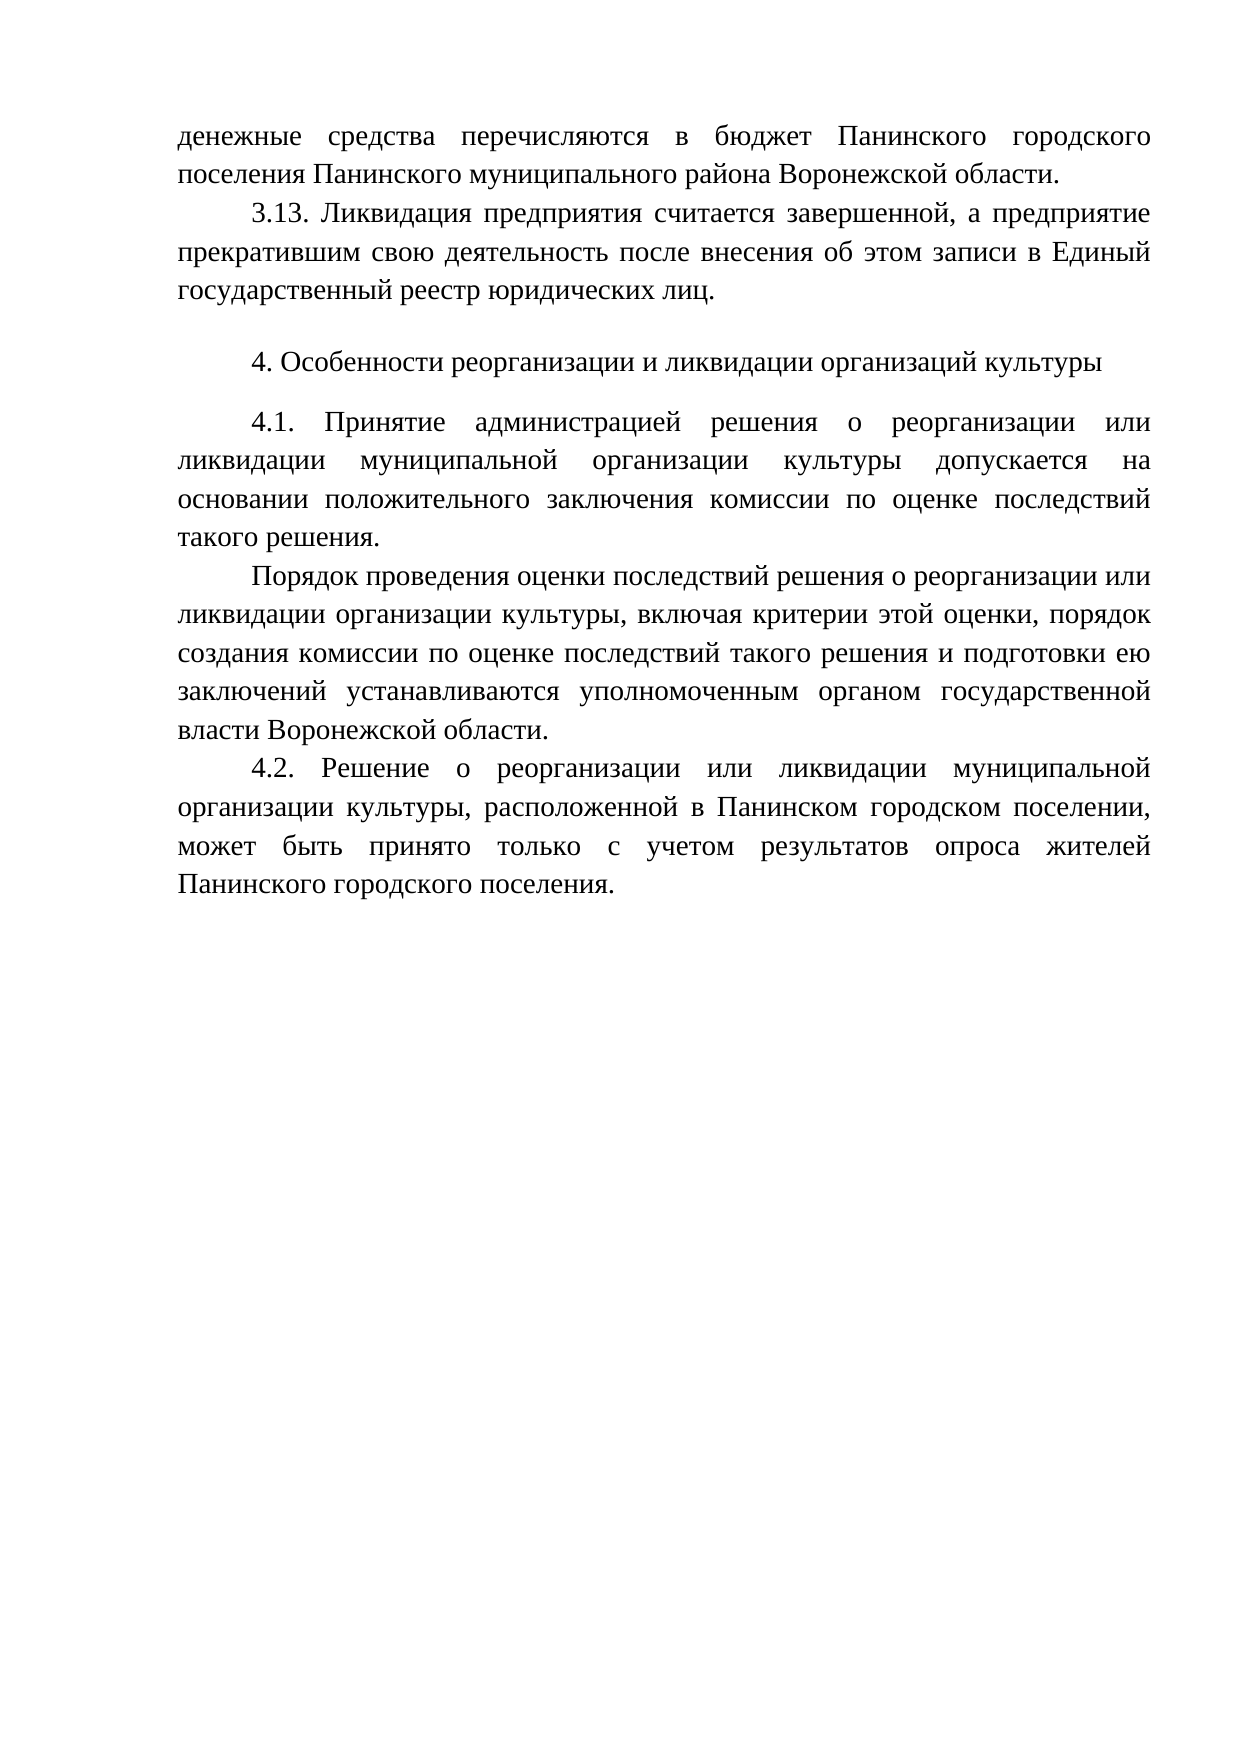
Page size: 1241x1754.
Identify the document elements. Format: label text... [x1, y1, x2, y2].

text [177, 118, 1152, 190]
text 4. Особенности реорганизации и ликвидации организаций культуры [177, 344, 1152, 378]
text Порядок проведения оценки последствий решения о реорганизации или ликвидации организации культуры, включая критерии этой оценки, порядок создания комиссии по оценке последствий такого решения и подготовки ею заключений устанавливаются уполномоченным органом государственной власти Воронежской области. [177, 558, 1152, 746]
text 3.13. Ликвидация предприятия считается завершенной, а предприятие прекратившим свою деятельность после внесения об этом записи в Единый государственный реестр юридических лиц. [177, 195, 1152, 306]
text 4.2. Решение о реорганизации или ликвидации муниципальной организации культуры, расположенной в Панинском городском поселении, может быть принято только с учетом результатов опроса жителей Панинского городского поселения. [177, 751, 1152, 900]
text 4.1. Принятие администрацией решения о реорганизации или ликвидации муниципальной организации культуры допускается на основании положительного заключения комиссии по оценке последствий такого решения. [177, 404, 1152, 553]
